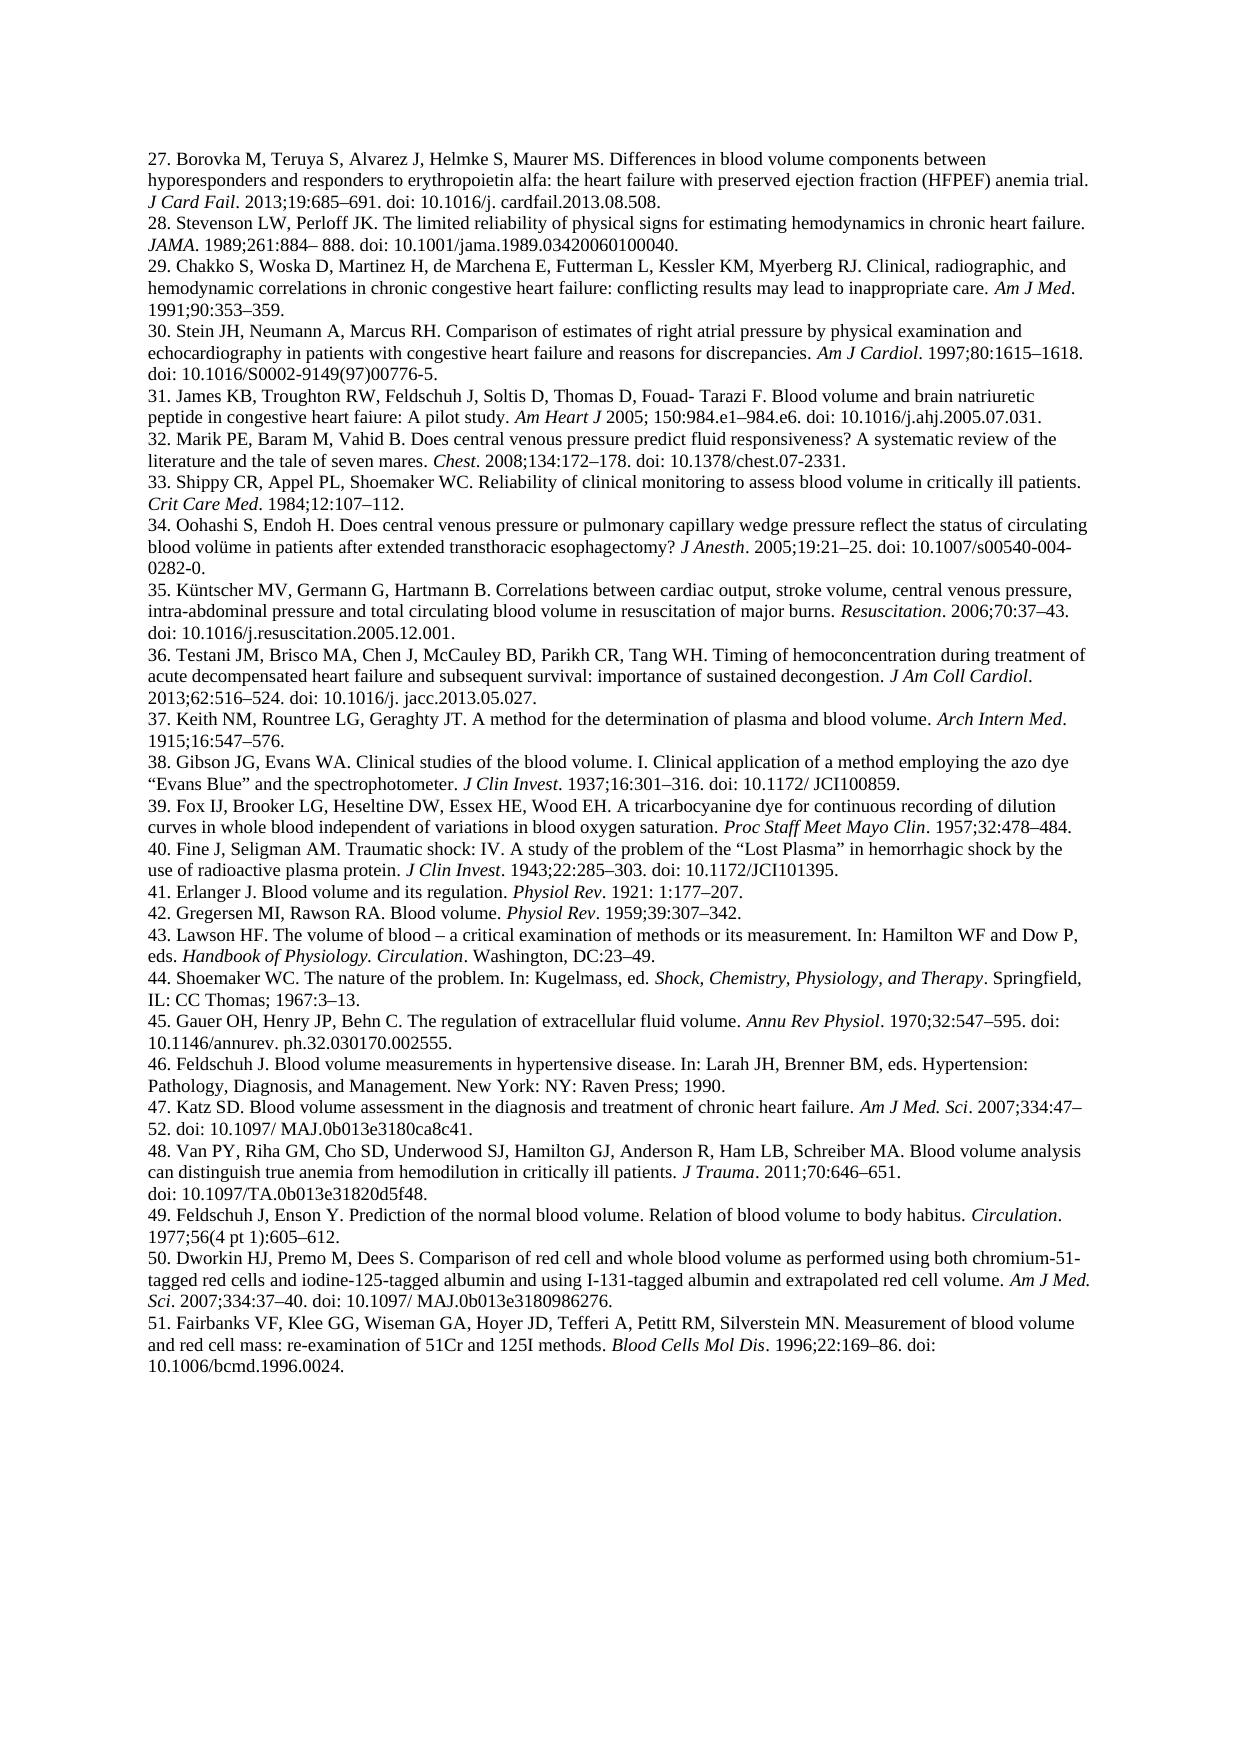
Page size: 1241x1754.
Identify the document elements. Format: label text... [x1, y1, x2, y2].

text 30. Stein JH, Neumann A, Marcus RH. Comparison of estimates of right atrial pressure by physical examination and echocardiography in patients with congestive heart failure and reasons for discrepancies. Am J Cardiol. 1997;80:1615–1618. doi: 10.1016/S0002-9149(97)00776-5. [148, 320, 1093, 385]
text 46. Feldschuh J. Blood volume measurements in hypertensive disease. In: Larah JH, Brenner BM, eds. Hypertension: Pathology, Diagnosis, and Management. New York: NY: Raven Press; 1990. [148, 1053, 1093, 1096]
text 36. Testani JM, Brisco MA, Chen J, McCauley BD, Parikh CR, Tang WH. Timing of hemoconcentration during treatment of acute decompensated heart failure and subsequent survival: importance of sustained decongestion. J Am Coll Cardiol. 2013;62:516–524. doi: 10.1016/j. jacc.2013.05.027. [148, 643, 1093, 708]
text 40. Fine J, Seligman AM. Traumatic shock: IV. A study of the problem of the “Lost Plasma” in hemorrhagic shock by the use of radioactive plasma protein. J Clin Invest. 1943;22:285–303. doi: 10.1172/JCI101395. [148, 838, 1093, 881]
text 33. Shippy CR, Appel PL, Shoemaker WC. Reliability of clinical monitoring to assess blood volume in critically ill patients. Crit Care Med. 1984;12:107–112. [148, 471, 1093, 514]
text 37. Keith NM, Rountree LG, Geraghty JT. A method for the determination of plasma and blood volume. Arch Intern Med. 1915;16:547–576. [148, 708, 1093, 751]
text 51. Fairbanks VF, Klee GG, Wiseman GA, Hoyer JD, Tefferi A, Petitt RM, Silverstein MN. Measurement of blood volume and red cell mass: re-examination of 51Cr and 125I methods. Blood Cells Mol Dis. 1996;22:169–86. doi: 10.1006/bcmd.1996.0024. [148, 1312, 1093, 1377]
text 35. Küntscher MV, Germann G, Hartmann B. Correlations between cardiac output, stroke volume, central venous pressure, intra-abdominal pressure and total circulating blood volume in resuscitation of major burns. Resuscitation. 2006;70:37–43. doi: 10.1016/j.resuscitation.2005.12.001. [148, 579, 1093, 643]
text 31. James KB, Troughton RW, Feldschuh J, Soltis D, Thomas D, Fouad- Tarazi F. Blood volume and brain natriuretic peptide in congestive heart faiure: A pilot study. Am Heart J 2005; 150:984.e1–984.e6. doi: 10.1016/j.ahj.2005.07.031. [148, 385, 1093, 428]
text 34. Oohashi S, Endoh H. Does central venous pressure or pulmonary capillary wedge pressure reflect the status of circulating blood volüme in patients after extended transthoracic esophagectomy? J Anesth. 2005;19:21–25. doi: 10.1007/s00540-004-0282-0. [148, 514, 1093, 579]
text 50. Dworkin HJ, Premo M, Dees S. Comparison of red cell and whole blood volume as performed using both chromium-51-tagged red cells and iodine-125-tagged albumin and using I-131-tagged albumin and extrapolated red cell volume. Am J Med. Sci. 2007;334:37–40. doi: 10.1097/ MAJ.0b013e3180986276. [148, 1247, 1093, 1312]
text 39. Fox IJ, Brooker LG, Heseltine DW, Essex HE, Wood EH. A tricarbocyanine dye for continuous recording of dilution curves in whole blood independent of variations in blood oxygen saturation. Proc Staff Meet Mayo Clin. 1957;32:478–484. [148, 794, 1093, 838]
text 43. Lawson HF. The volume of blood – a critical examination of methods or its measurement. In: Hamilton WF and Dow P, eds. Handbook of Physiology. Circulation. Washington, DC:23–49. [148, 924, 1093, 967]
text 27. Borovka M, Teruya S, Alvarez J, Helmke S, Maurer MS. Differences in blood volume components between hyporesponders and responders to erythropoietin alfa: the heart failure with preserved ejection fraction (HFPEF) anemia trial. J Card Fail. 2013;19:685–691. doi: 10.1016/j. cardfail.2013.08.508. [148, 148, 1093, 212]
text 41. Erlanger J. Blood volume and its regulation. Physiol Rev. 1921: 1:177–207. [148, 881, 1093, 902]
text 48. Van PY, Riha GM, Cho SD, Underwood SJ, Hamilton GJ, Anderson R, Ham LB, Schreiber MA. Blood volume analysis can distinguish true anemia from hemodilution in critically ill patients. J Trauma. 2011;70:646–651. [148, 1139, 1093, 1183]
text 49. Feldschuh J, Enson Y. Prediction of the normal blood volume. Relation of blood volume to body habitus. Circulation. 1977;56(4 pt 1):605–612. [148, 1204, 1093, 1247]
text 44. Shoemaker WC. The nature of the problem. In: Kugelmass, ed. Shock, Chemistry, Physiology, and Therapy. Springfield, IL: CC Thomas; 1967:3–13. [148, 967, 1093, 1010]
text 38. Gibson JG, Evans WA. Clinical studies of the blood volume. I. Clinical application of a method employing the azo dye “Evans Blue” and the spectrophotometer. J Clin Invest. 1937;16:301–316. doi: 10.1172/ JCI100859. [148, 751, 1093, 794]
text doi: 10.1097/TA.0b013e31820d5f48. [148, 1183, 1093, 1204]
text 29. Chakko S, Woska D, Martinez H, de Marchena E, Futterman L, Kessler KM, Myerberg RJ. Clinical, radiographic, and hemodynamic correlations in chronic congestive heart failure: conflicting results may lead to inappropriate care. Am J Med. 1991;90:353–359. [148, 255, 1093, 320]
text 28. Stevenson LW, Perloff JK. The limited reliability of physical signs for estimating hemodynamics in chronic heart failure. JAMA. 1989;261:884– 888. doi: 10.1001/jama.1989.03420060100040. [148, 212, 1093, 255]
text 42. Gregersen MI, Rawson RA. Blood volume. Physiol Rev. 1959;39:307–342. [148, 902, 1093, 924]
text 45. Gauer OH, Henry JP, Behn C. The regulation of extracellular fluid volume. Annu Rev Physiol. 1970;32:547–595. doi: 10.1146/annurev. ph.32.030170.002555. [148, 1010, 1093, 1053]
text 47. Katz SD. Blood volume assessment in the diagnosis and treatment of chronic heart failure. Am J Med. Sci. 2007;334:47–52. doi: 10.1097/ MAJ.0b013e3180ca8c41. [148, 1096, 1093, 1139]
text 32. Marik PE, Baram M, Vahid B. Does central venous pressure predict fluid responsiveness? A systematic review of the literature and the tale of seven mares. Chest. 2008;134:172–178. doi: 10.1378/chest.07-2331. [148, 428, 1093, 471]
